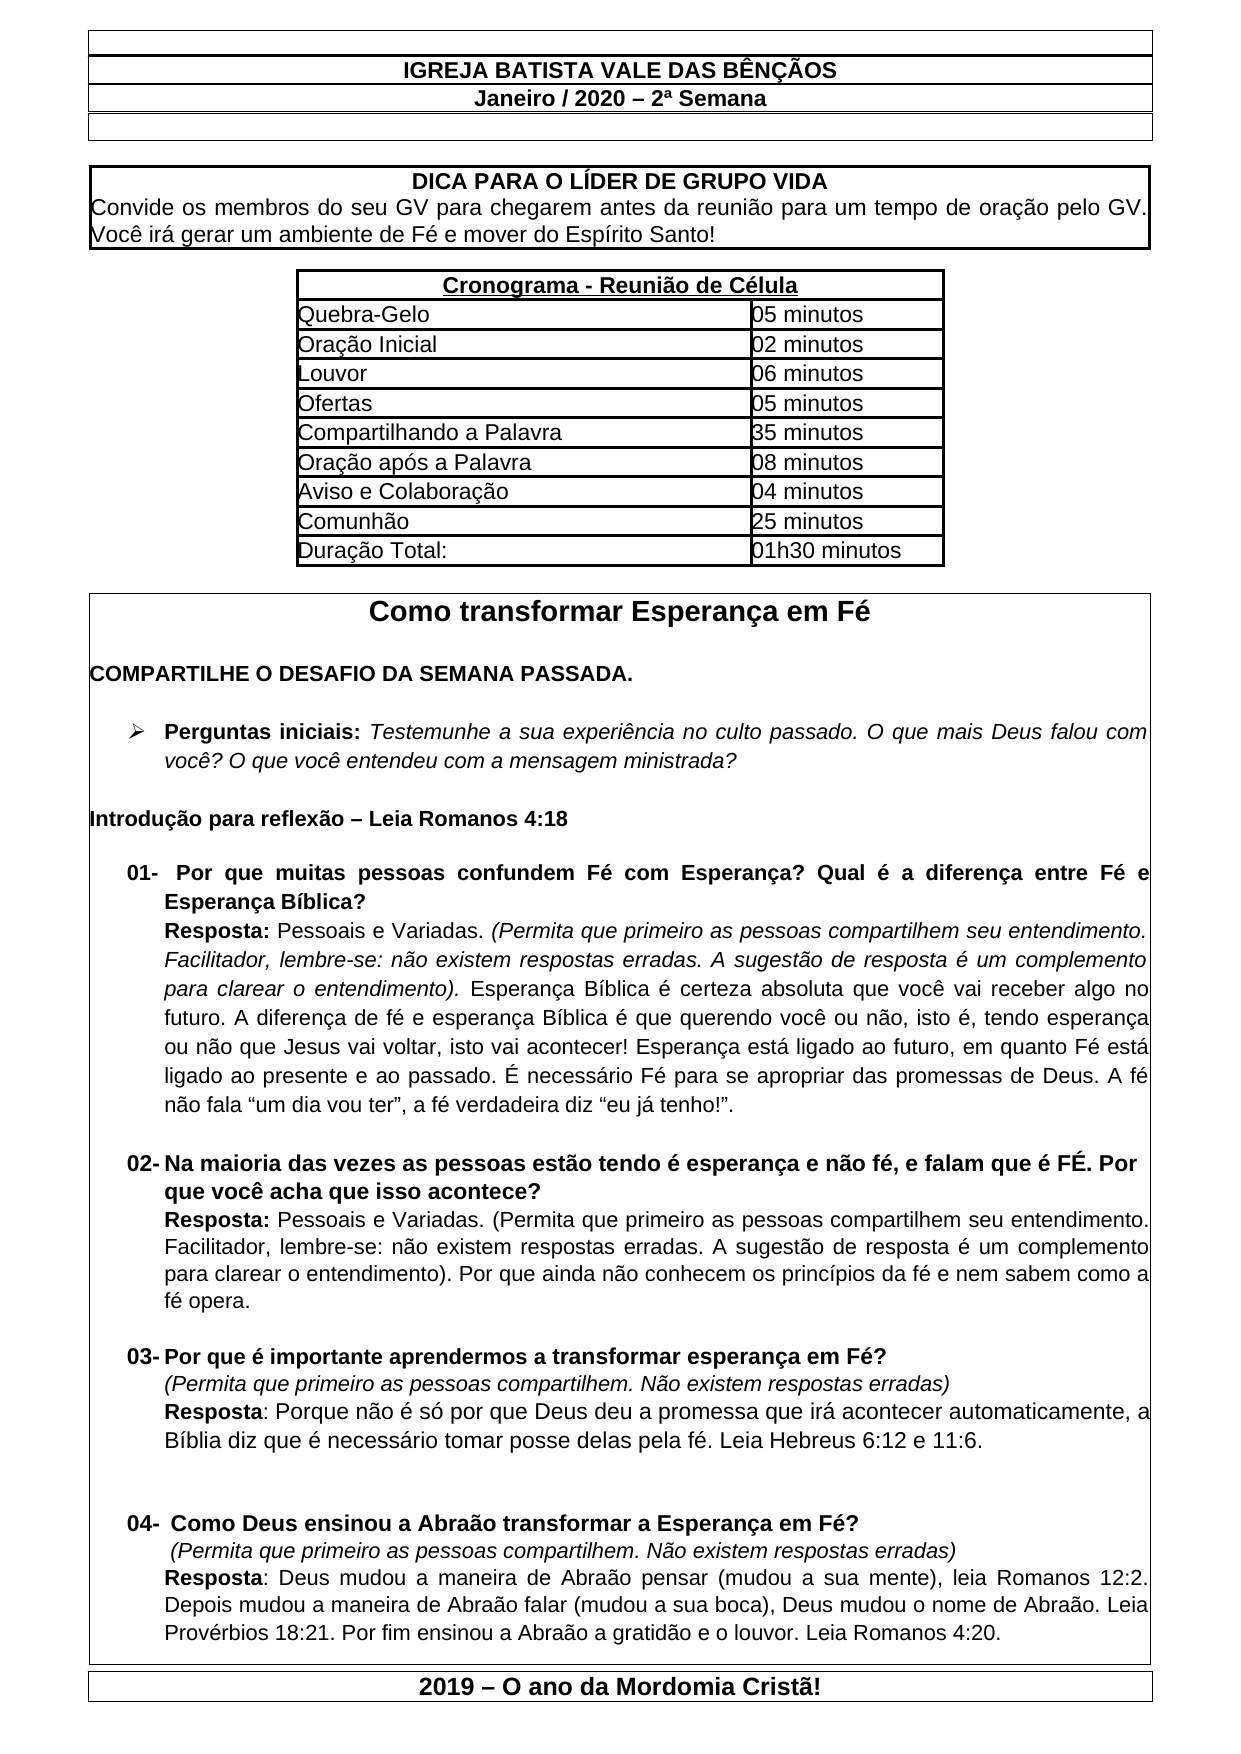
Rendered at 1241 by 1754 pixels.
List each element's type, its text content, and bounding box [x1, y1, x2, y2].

table_cell 06 minutos [753, 360, 942, 387]
table_cell 05 minutos [753, 390, 942, 416]
table_cell 05 minutos [753, 301, 942, 328]
table_cell 25 minutos [753, 508, 942, 534]
table_header Cronograma - Reunião de Célula [299, 272, 942, 298]
table_cell 02 minutos [753, 331, 942, 357]
table_cell Aviso e Colaboração [299, 478, 750, 505]
table_cell 08 minutos [753, 449, 942, 475]
table_cell Quebra-Gelo [299, 301, 750, 328]
table_cell 35 minutos [753, 419, 942, 446]
table_cell Louvor [299, 360, 750, 387]
table_cell Oração Inicial [299, 331, 750, 357]
table_cell 01h30 minutos [753, 537, 942, 564]
table_cell Oração após a Palavra [299, 449, 750, 475]
table_cell Comunhão [299, 508, 750, 534]
table_header DICA PARA O LÍDER DE GRUPO VIDA Convide os membros do seu GV para chegarem antes da reunião para um tempo de oração pelo GV. Você irá gerar um ambiente de Fé e mover do Espírito Santo! [92, 168, 1148, 247]
table_cell Compartilhando a Palavra [299, 419, 750, 446]
table_cell 04 minutos [753, 478, 942, 505]
table_cell Duração Total: [299, 537, 750, 564]
table_cell Ofertas [299, 390, 750, 416]
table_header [90, 594, 1150, 1663]
